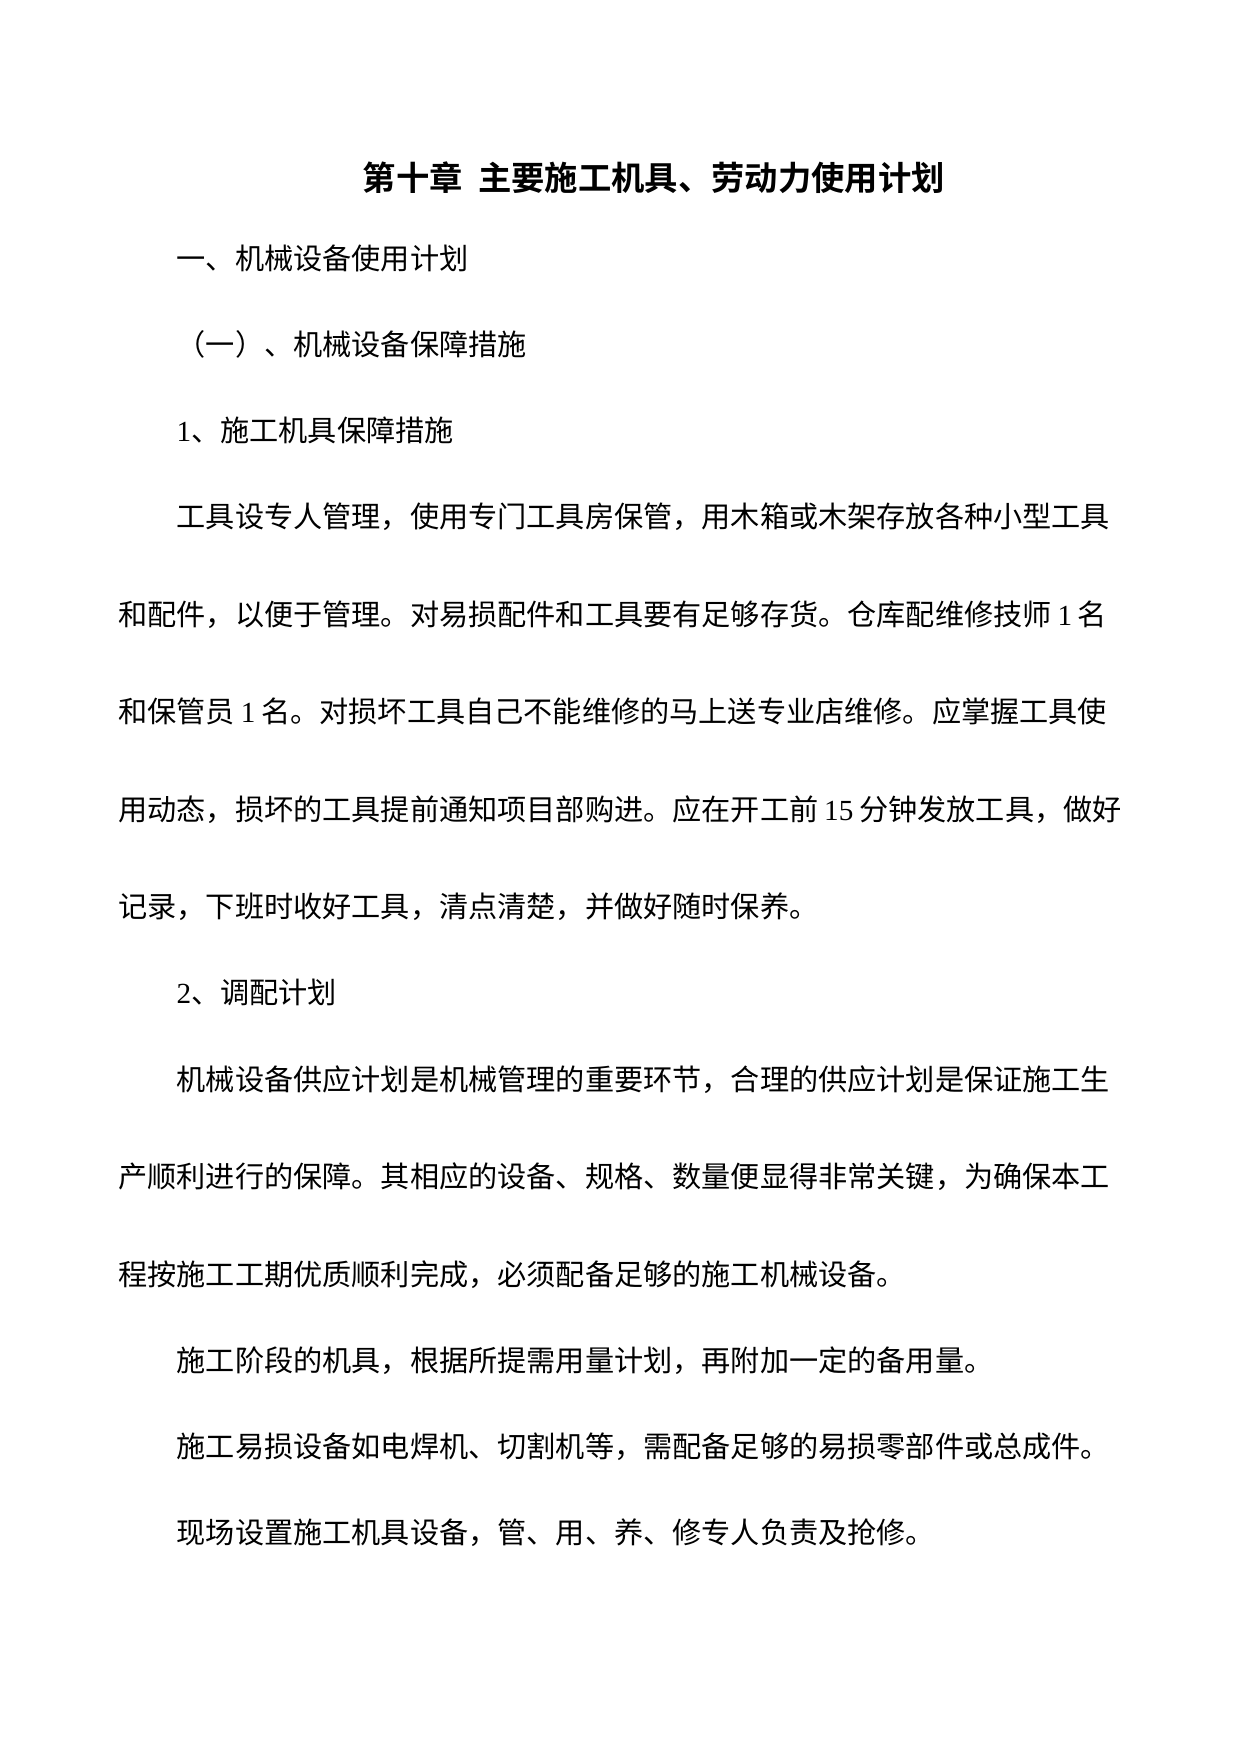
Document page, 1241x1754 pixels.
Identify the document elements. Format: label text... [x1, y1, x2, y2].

subtitle 第十章 主要施工机具、劳动力使用计划 [118, 152, 1122, 200]
text 现场设置施工机具设备，管、用、养、修专人负责及抢修。 [118, 1498, 1122, 1563]
text 2、调配计划 [118, 959, 1122, 1024]
text 施工易损设备如电焊机、切割机等，需配备足够的易损零部件或总成件。 [118, 1412, 1122, 1477]
text 机械设备供应计划是机械管理的重要环节，合理的供应计划是保证施工生产顺利进行的保障。其相应的设备、规格、数量便显得非常关键，为确保本工程按施工工期优质顺利完成，必须配备足够的施工机械设备。 [118, 1045, 1122, 1305]
text 一、机械设备使用计划 [118, 224, 1122, 289]
text 施工阶段的机具，根据所提需用量计划，再附加一定的备用量。 [118, 1326, 1122, 1391]
text 工具设专人管理，使用专门工具房保管，用木箱或木架存放各种小型工具和配件，以便于管理。对易损配件和工具要有足够存货。仓库配维修技师1名和保管员1名。对损坏工具自己不能维修的马上送专业店维修。应掌握工具使用动态，损坏的工具提前通知项目部购进。应在开工前15分钟发放工具，做好记录，下班时收好工具，清点清楚，并做好随时保养。 [118, 482, 1122, 937]
text （一）、机械设备保障措施 [118, 310, 1122, 375]
text 1、施工机具保障措施 [118, 396, 1122, 461]
